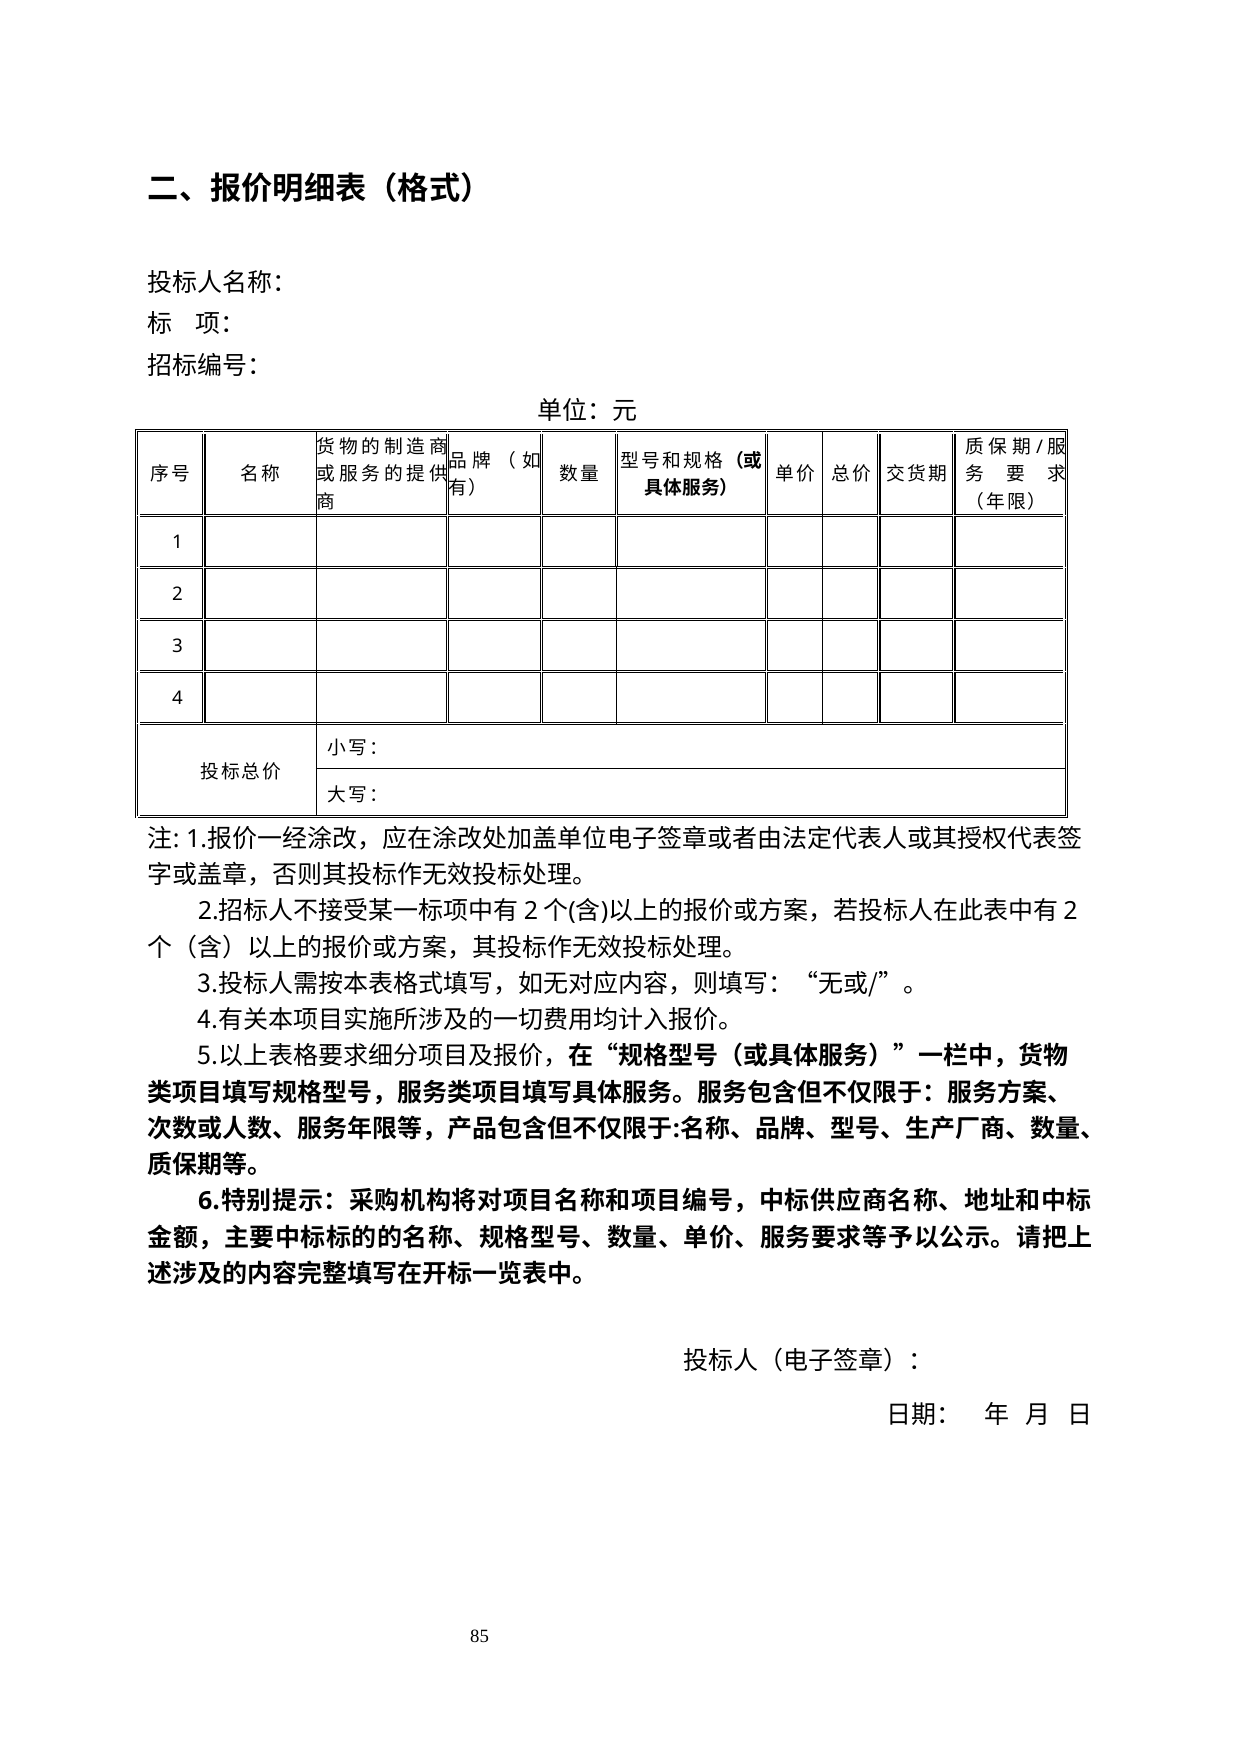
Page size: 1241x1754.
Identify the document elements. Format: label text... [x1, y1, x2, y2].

list 二、报价明细表（格式） [148, 133, 1092, 216]
table_cell [881, 517, 952, 566]
table_cell [317, 621, 446, 670]
table_cell [206, 517, 316, 566]
table_cell 小写： [317, 722, 1065, 768]
text 4.有关本项目实施所涉及的一切费用均计入报价。 [198, 999, 1092, 1036]
table_cell [543, 621, 616, 670]
table_cell [617, 621, 765, 670]
table_cell [543, 517, 615, 566]
table_header 品牌（如有） [448, 432, 541, 513]
text 日期： 年 月 日 [148, 1395, 1092, 1431]
table_cell [768, 569, 822, 618]
text 投标人名称： [148, 258, 1092, 299]
table_cell [206, 569, 316, 618]
table_header 型号和规格（或具体服务） [616, 432, 766, 513]
table_cell [956, 670, 1065, 722]
text 注: 1.报价一经涂改，应在涂改处加盖单位电子签章或者由法定代表人或其授权代表签字或盖章，否则其投标作无效投标处理。 [148, 818, 1092, 891]
table_cell [956, 514, 1065, 566]
text 2.招标人不接受某一标项中有2个(含)以上的报价或方案，若投标人在此表中有2个（含）以上的报价或方案，其投标作无效投标处理。 [148, 891, 1092, 963]
table_cell 2 [138, 566, 202, 618]
table_cell 4 [138, 670, 202, 722]
table_cell [449, 517, 540, 566]
text 5.以上表格要求细分项目及报价，在“规格型号（或具体服务）”一栏中，货物类项目填写规格型号，服务类项目填写具体服务。服务包含但不仅限于：服务方案、次数或人数、服务年限等，产品包含但不仅限于:名称、品牌、型号、生产厂商、数量、质保期等。 [148, 1036, 1092, 1181]
table_header 序号 [138, 430, 204, 513]
table_cell [823, 517, 877, 566]
table_cell 1 [138, 514, 202, 566]
table_header 名称 [204, 432, 316, 513]
table_cell [618, 517, 765, 566]
table_header 质保期/服务要求（年限） [954, 432, 1065, 513]
table_header 数量 [541, 432, 616, 513]
table_cell [206, 621, 316, 670]
table_cell [617, 673, 765, 722]
text 单位：元 [148, 383, 1092, 429]
table_cell [881, 621, 952, 670]
table_cell [543, 569, 616, 618]
text 3.投标人需按本表格式填写，如无对应内容，则填写：“无或/”。 [147, 963, 1092, 999]
table_cell [317, 517, 446, 566]
text 标 项： [148, 299, 1092, 341]
table_header 交货期 [879, 430, 954, 513]
table_cell [881, 569, 952, 618]
table_cell 投标总价 [138, 722, 316, 815]
table_cell [823, 569, 877, 618]
table_cell [449, 569, 540, 618]
table_cell [449, 673, 540, 722]
table_cell [823, 621, 877, 670]
table_cell 3 [138, 618, 202, 670]
text 投标人（电子签章）： [147, 1341, 1178, 1377]
text 6.特别提示：采购机构将对项目名称和项目编号，中标供应商名称、地址和中标金额，主要中标标的的名称、规格型号、数量、单价、服务要求等予以公示。请把上述涉及的内容完整填写在开标一览表中。 [148, 1181, 1092, 1289]
table_cell [543, 673, 616, 722]
table_header 货物的制造商或服务的提供商 [316, 430, 448, 513]
table_cell [206, 673, 316, 722]
table_cell [617, 569, 765, 618]
table_header 总价 [823, 430, 879, 513]
table_cell [449, 621, 540, 670]
table_cell [768, 621, 822, 670]
table_cell [823, 673, 877, 722]
table_cell [768, 517, 822, 566]
table_cell [956, 566, 1065, 618]
table_cell [956, 618, 1065, 670]
table_header 单价 [766, 432, 822, 513]
table_cell [881, 673, 952, 722]
text 招标编号： [148, 341, 1092, 383]
table_cell [768, 673, 822, 722]
table_cell [317, 569, 446, 618]
table_cell 大写： [317, 769, 1065, 815]
table_cell [317, 673, 446, 722]
